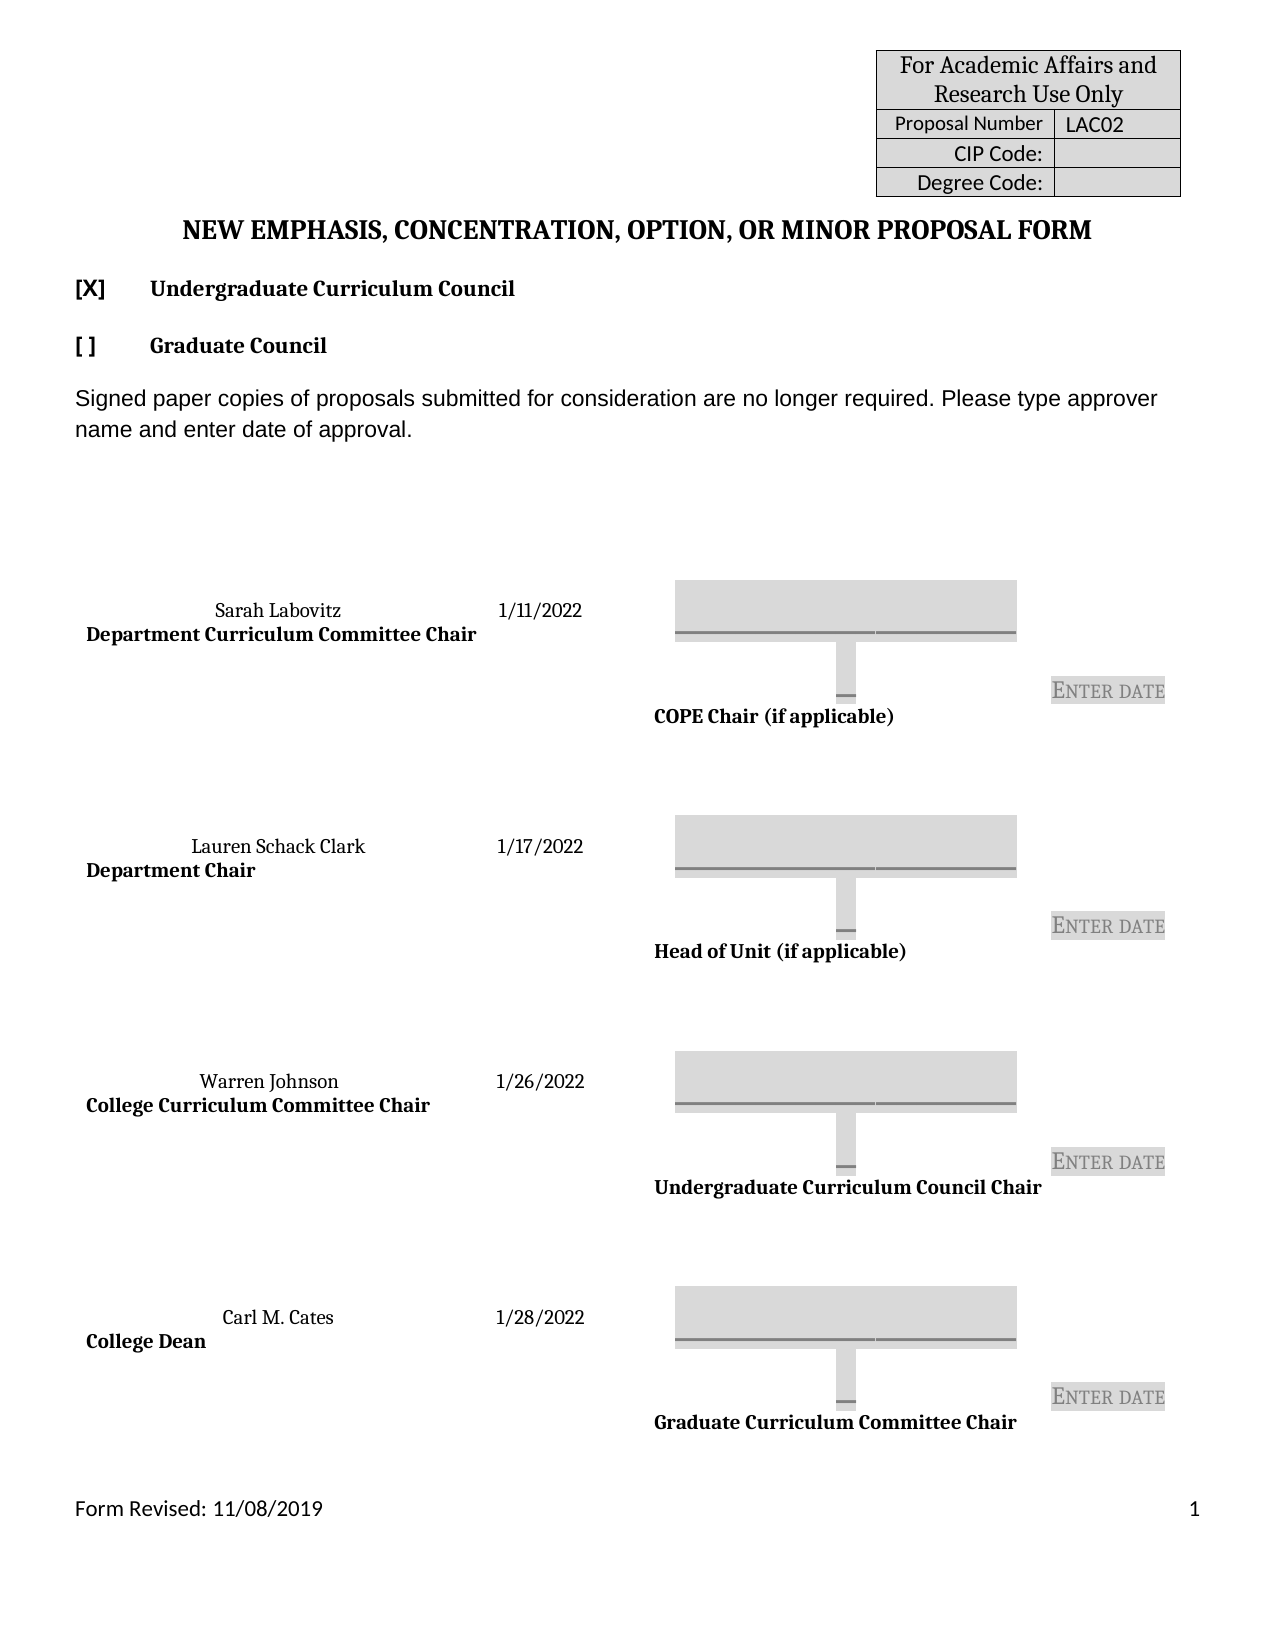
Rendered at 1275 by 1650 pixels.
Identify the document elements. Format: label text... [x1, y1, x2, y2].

table_header For Academic Affairs and Research Use Only [877, 51, 1180, 109]
table_cell Degree Code: [877, 168, 1054, 196]
text [X] Undergraduate Curriculum Council [75, 272, 1200, 303]
text [ ] Graduate Council [75, 328, 1200, 360]
table_header Department Curriculum Committee Chair [75, 518, 643, 753]
table_cell [1055, 168, 1180, 196]
text New Emphasis, Concentration, Option, or Minor Proposal Form [75, 214, 1200, 246]
table_header COPE Chair (if applicable) [643, 518, 1211, 753]
table_cell College Dean [75, 1224, 643, 1460]
table_cell Graduate Curriculum Committee Chair [643, 1224, 1211, 1460]
table_cell CIP Code: [877, 139, 1054, 167]
table_cell Head of Unit (if applicable) [643, 753, 1211, 989]
table_cell Department Chair [75, 753, 643, 989]
table_cell Proposal Number [877, 110, 1054, 138]
table_cell Undergraduate Curriculum Council Chair [643, 989, 1211, 1224]
table_cell [1055, 139, 1180, 167]
table_cell LAC02 [1055, 110, 1180, 138]
table_cell College Curriculum Committee Chair [75, 989, 643, 1224]
text Signed paper copies of proposals submitted for consideration are no longer required. Please type approver name and enter date of approval. [75, 385, 1200, 442]
